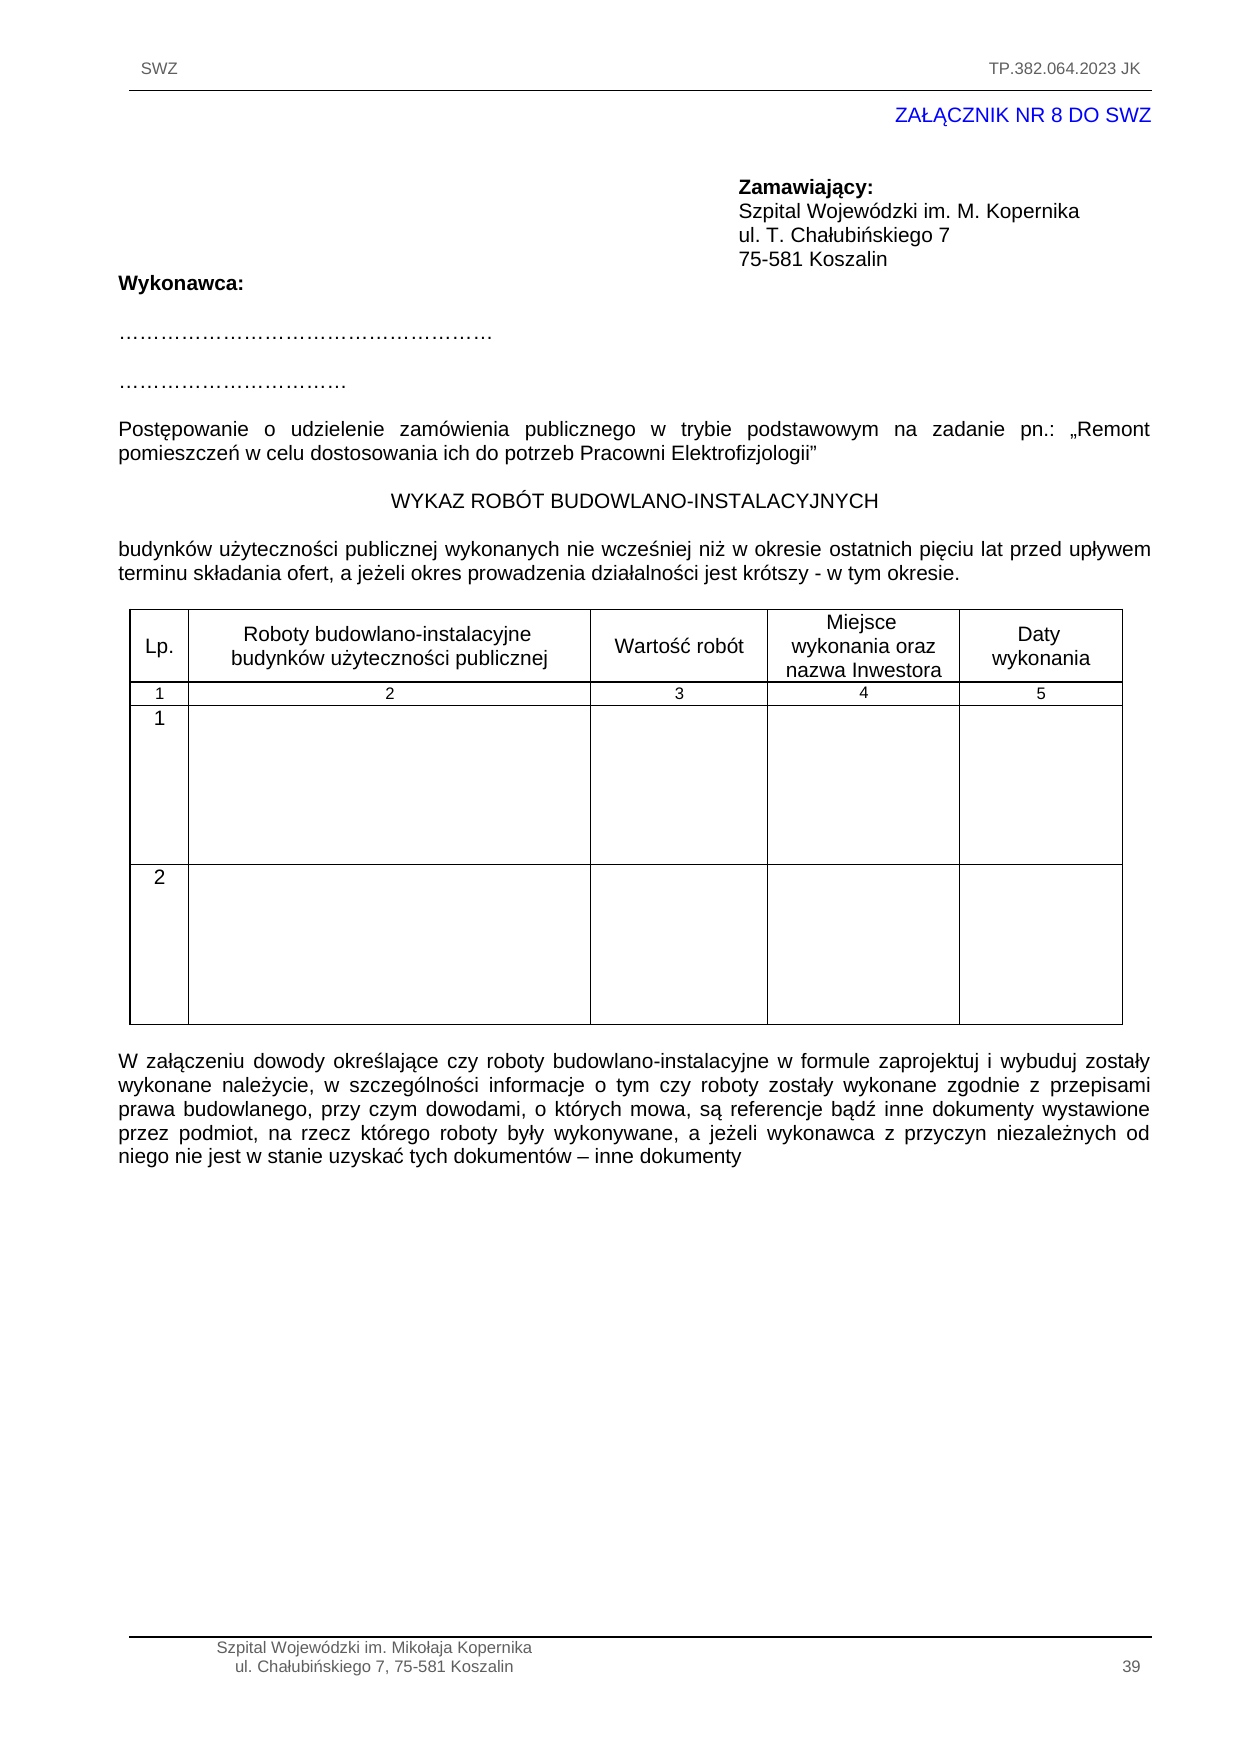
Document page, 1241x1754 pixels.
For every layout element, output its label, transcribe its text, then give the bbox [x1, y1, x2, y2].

text ZAŁĄCZNIK NR 8 DO SWZ [118, 103, 1152, 127]
table_cell 2 [189, 683, 590, 704]
text Postępowanie o udzielenie zamówienia publicznego w trybie podstawowym na zadanie pn.: „Remont pomieszczeń w celu dostosowania ich do potrzeb Pracowni Elektrofizjologii” [118, 417, 1152, 465]
text …………………………… [118, 369, 1152, 393]
text WYKAZ ROBÓT BUDOWLANO-INSTALACYJNYCH [118, 489, 1152, 513]
table_cell 2 [131, 865, 188, 1023]
table_cell 3 [591, 683, 767, 704]
table_cell [189, 865, 590, 1023]
table_cell [591, 865, 767, 1023]
text 75-581 Koszalin [738, 247, 1152, 271]
table_cell [189, 706, 590, 864]
table_cell 1 [131, 706, 188, 864]
table_cell [768, 865, 959, 1023]
text ……………………………………………… [118, 320, 531, 344]
text Zamawiający: [664, 175, 1152, 199]
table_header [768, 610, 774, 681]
table_cell 4 [768, 683, 959, 704]
table_header Roboty budowlano-instalacyjne budynków użyteczności publicznej [189, 610, 590, 681]
table_header Lp. [131, 610, 188, 681]
table_cell 1 [131, 683, 188, 704]
table_cell [960, 865, 1122, 1023]
table_cell [768, 706, 959, 864]
table_cell 5 [960, 683, 1122, 704]
text budynków użyteczności publicznej wykonanych nie wcześniej niż w okresie ostatnich pięciu lat przed upływem terminu składania ofert, a jeżeli okres prowadzenia działalności jest krótszy - w tym okresie. [118, 537, 1152, 584]
table_header Daty wykonania [960, 610, 1122, 681]
table_cell [591, 706, 767, 864]
table_cell [960, 706, 1122, 864]
text W załączeniu dowody określające czy roboty budowlano-instalacyjne w formule zaprojektuj i wybuduj zostały wykonane należycie, w szczególności informacje o tym czy roboty zostały wykonane zgodnie z przepisami prawa budowlanego, przy czym dowodami, o których mowa, są referencje bądź inne dokumenty wystawione przez podmiot, na rzecz którego roboty były wykonywane, a jeżeli wykonawca z przyczyn niezależnych od niego nie jest w stanie uzyskać tych dokumentów – inne dokumenty [118, 1048, 1152, 1168]
text Wykonawca: [118, 271, 1152, 295]
text Szpital Wojewódzki im. M. Kopernika [738, 199, 1152, 223]
table_header Wartość robót [591, 610, 767, 681]
text ul. T. Chałubińskiego 7 [738, 223, 1152, 247]
